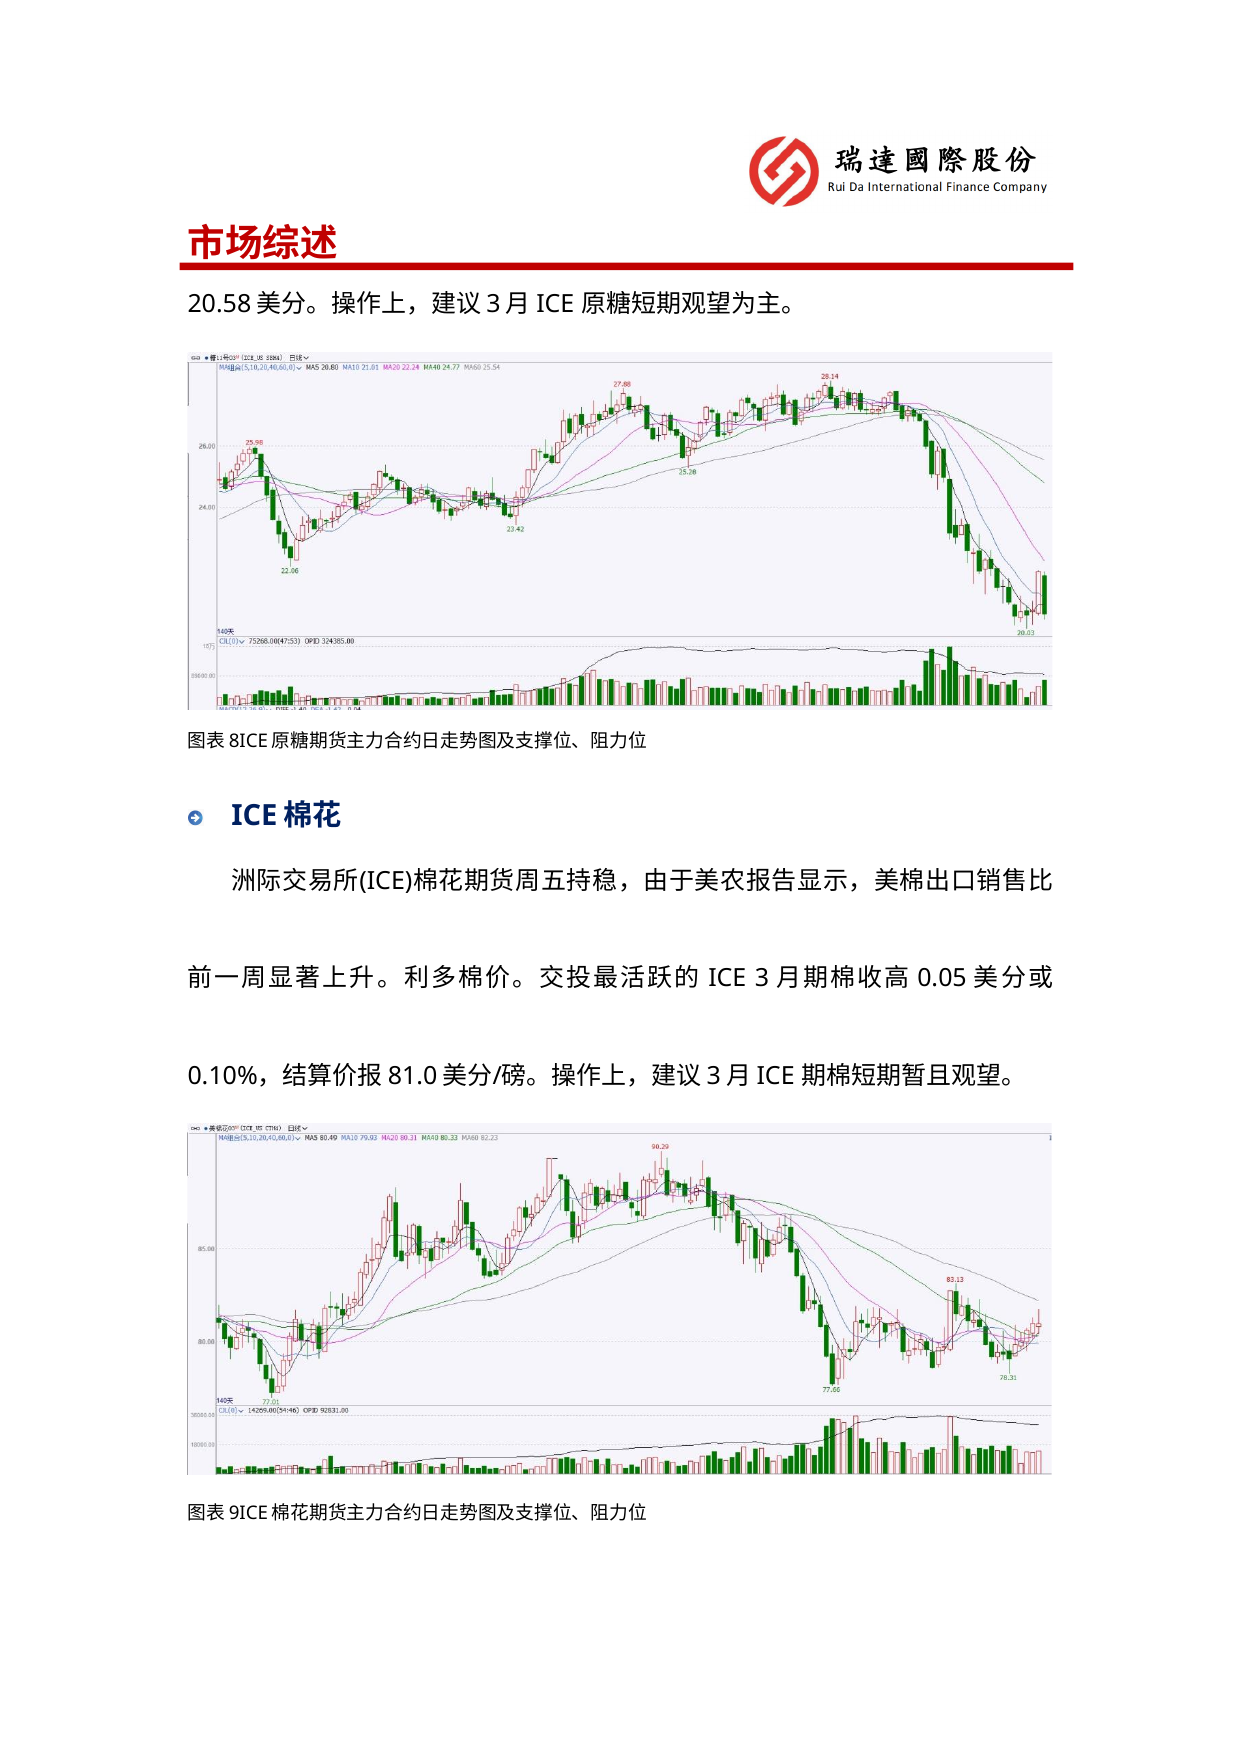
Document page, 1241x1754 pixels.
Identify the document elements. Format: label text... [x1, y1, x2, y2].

picture [187, 352, 1053, 710]
picture [187, 1123, 1052, 1475]
picture [188, 809, 204, 826]
text 洲际期货交易所（ICE）原糖期货周五下跌，由于基金平仓造成一定压力。交投最活跃的ICE 3月原糖期货合约收盘收跌1.18美分或5.40%，结算价每磅20.58美分。操作上，建议3月 ICE 原糖短期观望为主。 [187, 269, 1053, 334]
text 图表8ICE原糖期货主力合约日走势图及支撑位、阻力位 [187, 723, 1053, 756]
list ICE棉花 [187, 781, 1053, 846]
text 洲际交易所(ICE)棉花期货周五持稳，由于美农报告显示，美棉出口销售比前一周显著上升。利多棉价。交投最活跃的ICE 3月期棉收高0.05美分或0.10%，结算价报81.0美分/磅。操作上，建议3月 ICE 期棉短期暂且观望。 [187, 846, 1053, 1106]
text 图表9ICE棉花期货主力合约日走势图及支撑位、阻力位 [187, 1495, 1053, 1527]
picture [743, 130, 1054, 213]
